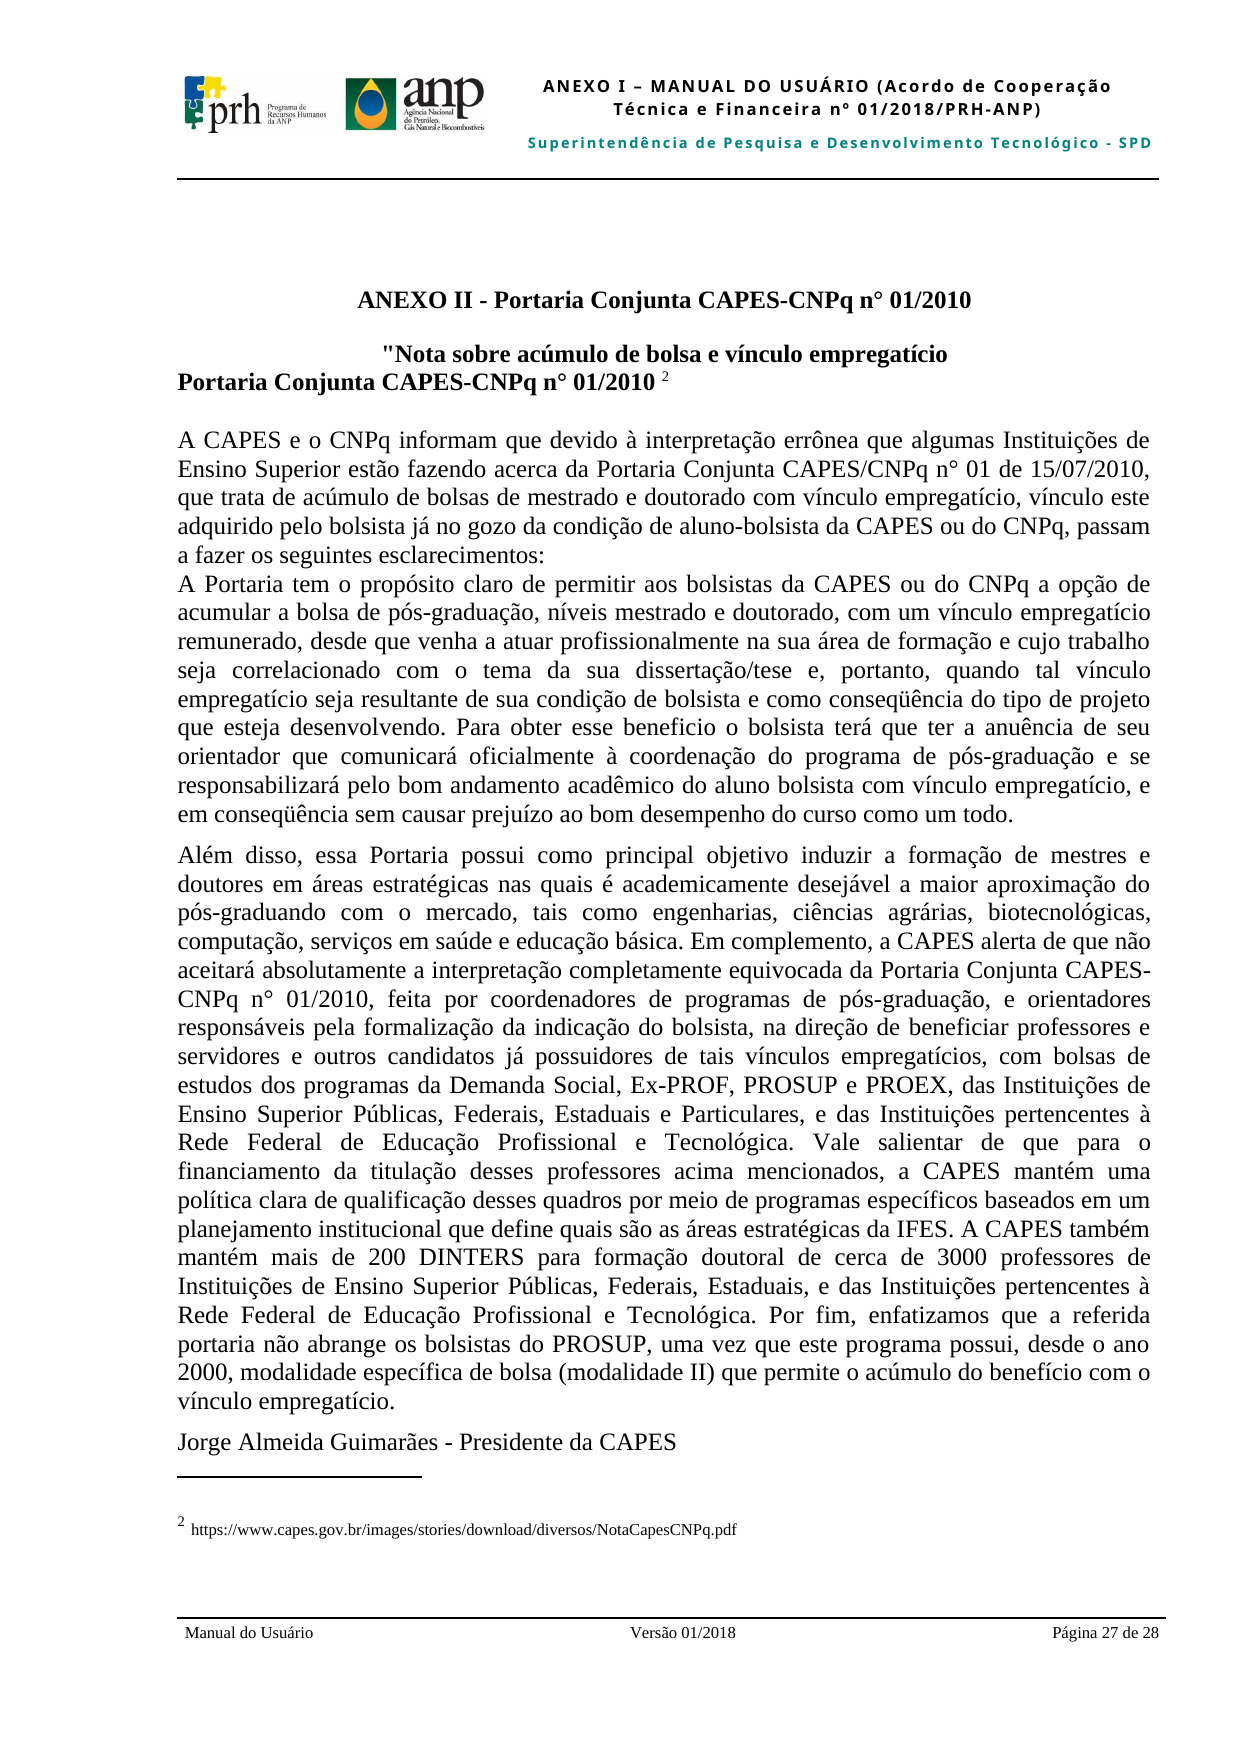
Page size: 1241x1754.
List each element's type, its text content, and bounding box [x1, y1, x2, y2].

text Jorge Almeida Guimarães - Presidente da CAPES [177, 1427, 1152, 1456]
text A CAPES e o CNPq informam que devido à interpretação errônea que algumas Instituições de Ensino Superior estão fazendo acerca da Portaria Conjunta CAPES/CNPq n° 01 de 15/07/2010, que trata de acúmulo de bolsas de mestrado e doutorado com vínculo empregatício, vínculo este adquirido pelo bolsista já no gozo da condição de aluno-bolsista da CAPES ou do CNPq, passam a fazer os seguintes esclarecimentos: [177, 425, 1152, 569]
picture [184, 75, 487, 135]
text Além disso, essa Portaria possui como principal objetivo induzir a formação de mestres e doutores em áreas estratégicas nas quais é academicamente desejável a maior aproximação do pós-graduando com o mercado, tais como engenharias, ciências agrárias, biotecnológicas, computação, serviços em saúde e educação básica. Em complemento, a CAPES alerta de que não aceitará absolutamente a interpretação completamente equivocada da Portaria Conjunta CAPES-CNPq n° 01/2010, feita por coordenadores de programas de pós-graduação, e orientadores responsáveis pela formalização da indicação do bolsista, na direção de beneficiar professores e servidores e outros candidatos já possuidores de tais vínculos empregatícios, com bolsas de estudos dos programas da Demanda Social, Ex-PROF, PROSUP e PROEX, das Instituições de Ensino Superior Públicas, Federais, Estaduais e Particulares, e das Instituições pertencentes à Rede Federal de Educação Profissional e Tecnológica. Vale salientar de que para o financiamento da titulação desses professores acima mencionados, a CAPES mantém uma política clara de qualificação desses quadros por meio de programas específicos baseados em um planejamento institucional que define quais são as áreas estratégicas da IFES. A CAPES também mantém mais de 200 DINTERS para formação doutoral de cerca de 3000 professores de Instituições de Ensino Superior Públicas, Federais, Estaduais, e das Instituições pertencentes à Rede Federal de Educação Profissional e Tecnológica. Por fim, enfatizamos que a referida portaria não abrange os bolsistas do PROSUP, uma vez que este programa possui, desde o ano 2000, modalidade específica de bolsa (modalidade II) que permite o acúmulo do benefício com o vínculo empregatício. [177, 840, 1152, 1415]
text Portaria Conjunta CAPES-CNPq n° 01/2010 [177, 367, 1152, 396]
subtitle ANEXO II - Portaria Conjunta CAPES-CNPq n° 01/2010 [177, 285, 1152, 314]
text "Nota sobre acúmulo de bolsa e vínculo empregatício [177, 339, 1152, 367]
text A Portaria tem o propósito claro de permitir aos bolsistas da CAPES ou do CNPq a opção de acumular a bolsa de pós-graduação, níveis mestrado e doutorado, com um vínculo empregatício remunerado, desde que venha a atuar profissionalmente na sua área de formação e cujo trabalho seja correlacionado com o tema da sua dissertação/tese e, portanto, quando tal vínculo empregatício seja resultante de sua condição de bolsista e como conseqüência do tipo de projeto que esteja desenvolvendo. Para obter esse beneficio o bolsista terá que ter a anuência de seu orientador que comunicará oficialmente à coordenação do programa de pós-graduação e se responsabilizará pelo bom andamento acadêmico do aluno bolsista com vínculo empregatício, e em conseqüência sem causar prejuízo ao bom desempenho do curso como um todo. [177, 569, 1152, 827]
